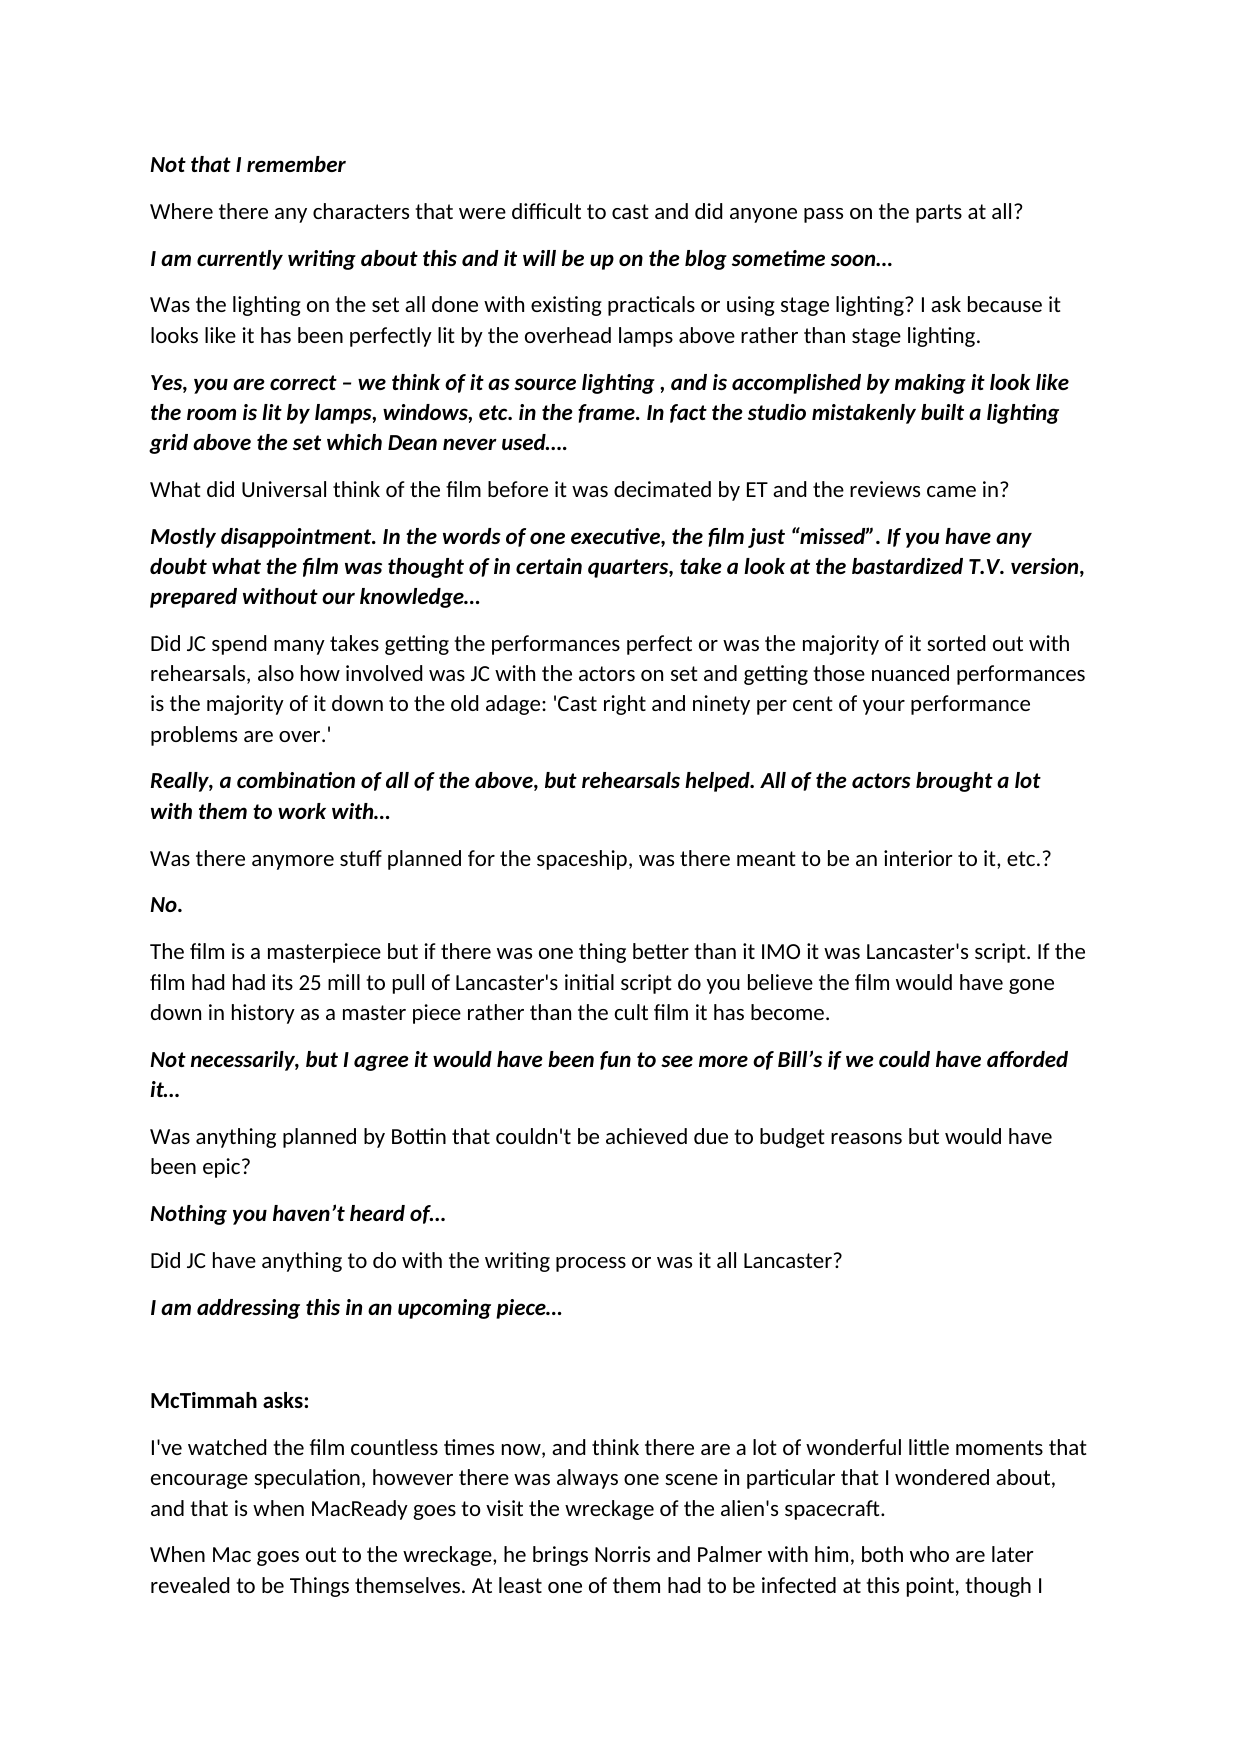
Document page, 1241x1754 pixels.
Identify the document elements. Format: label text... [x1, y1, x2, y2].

text I am addressing this in an upcoming piece… [150, 1293, 1090, 1321]
text Did JC spend many takes getting the performances perfect or was the majority of it sorted out with rehearsals, also how involved was JC with the actors on set and getting those nuanced performances is the majority of it down to the old adage: 'Cast right and ninety per cent of your performance problems are over.' [150, 629, 1090, 748]
text I've watched the film countless times now, and think there are a lot of wonderful little moments that encourage speculation, however there was always one scene in particular that I wondered about, and that is when MacReady goes to visit the wreckage of the alien's spacecraft. [150, 1433, 1090, 1522]
text I am currently writing about this and it will be up on the blog sometime soon… [150, 244, 1090, 272]
text Where there any characters that were difficult to cast and did anyone pass on the parts at all? [150, 197, 1090, 225]
text No. [150, 891, 1090, 919]
text Yes, you are correct – we think of it as source lighting , and is accomplished by making it look like the room is lit by lamps, windows, etc. in the frame. In fact the studio mistakenly built a lighting grid above the set which Dean never used…. [150, 368, 1090, 456]
text Was there anymore stuff planned for the spaceship, was there meant to be an interior to it, etc.? [150, 844, 1090, 872]
text Really, a combination of all of the above, but rehearsals helped. All of the actors brought a lot with them to work with… [150, 767, 1090, 825]
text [150, 1541, 1090, 1599]
text The film is a masterpiece but if there was one thing better than it IMO it was Lancaster's script. If the film had had its 25 mill to pull of Lancaster's initial script do you believe the film would have gone down in history as a master piece rather than the cult film it has become. [150, 937, 1090, 1026]
text Was the lighting on the set all done with existing practicals or using stage lighting? I ask because it looks like it has been perfectly lit by the overhead lamps above rather than stage lighting. [150, 291, 1090, 349]
text Not that I remember [150, 150, 1090, 178]
text Mostly disappointment. In the words of one executive, the film just “missed”. If you have any doubt what the film was thought of in certain quarters, take a look at the bastardized T.V. version, prepared without our knowledge… [150, 522, 1090, 610]
text Was anything planned by Bottin that couldn't be achieved due to budget reasons but would have been epic? [150, 1122, 1090, 1180]
text McTimmah asks: [150, 1386, 1090, 1414]
text Nothing you haven’t heard of… [150, 1199, 1090, 1227]
text Not necessarily, but I agree it would have been fun to see more of Bill’s if we could have afforded it… [150, 1045, 1090, 1103]
text What did Universal think of the film before it was decimated by ET and the reviews came in? [150, 475, 1090, 503]
text Did JC have anything to do with the writing process or was it all Lancaster? [150, 1246, 1090, 1274]
